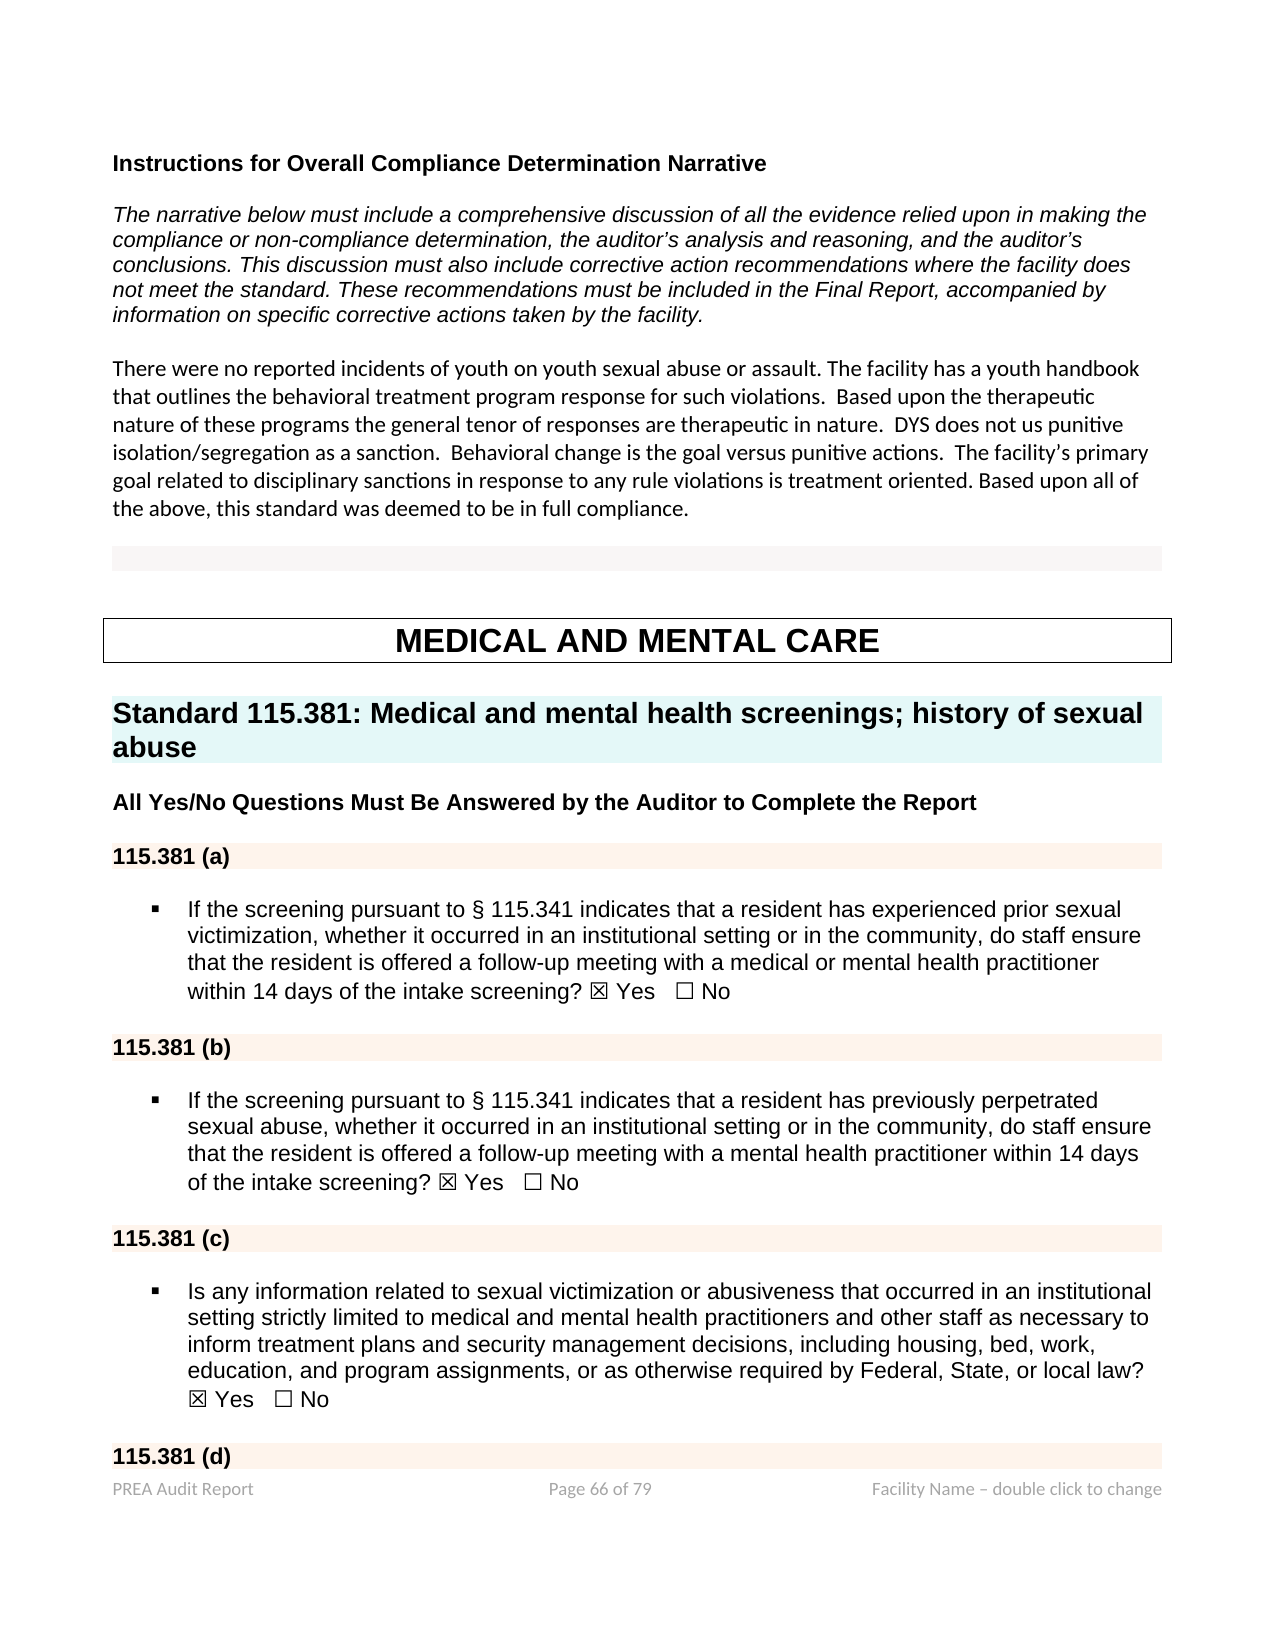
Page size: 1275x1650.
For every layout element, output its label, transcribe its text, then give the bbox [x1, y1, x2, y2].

list If the screening pursuant to § 115.341 indicates that a resident has previously perpetrated sexual abuse, whether it occurred in an institutional setting or in the community, do staff ensure that the resident is offered a follow-up meeting with a mental health practitioner within 14 days of the intake screening? Yes No [150, 1087, 1162, 1197]
text 115.381 (a) [112, 843, 1162, 869]
text The narrative below must include a comprehensive discussion of all the evidence relied upon in making the compliance or non-compliance determination, the auditor’s analysis and reasoning, and the auditor’s conclusions. This discussion must also include corrective action recommendations where the facility does not meet the standard. These recommendations must be included in the Final Report, accompanied by information on specific corrective actions taken by the facility. [112, 202, 1162, 328]
text All Yes/No Questions Must Be Answered by the Auditor to Complete the Report [112, 789, 1162, 815]
text 115.381 (c) [112, 1225, 1162, 1252]
text Standard 115.381: Medical and mental health screenings; history of sexual abuse [197, 696, 1162, 763]
text 115.381 (d) [112, 1443, 1162, 1469]
text 115.381 (b) [112, 1034, 1162, 1061]
text Instructions for Overall Compliance Determination Narrative [112, 150, 1162, 176]
list If the screening pursuant to § 115.341 indicates that a resident has experienced prior sexual victimization, whether it occurred in an institutional setting or in the community, do staff ensure that the resident is offered a follow-up meeting with a medical or mental health practitioner within 14 days of the intake screening? Yes No [150, 896, 1162, 1006]
text MEDICAL AND MENTAL CARE [104, 619, 1171, 662]
list Is any information related to sexual victimization or abusiveness that occurred in an institutional setting strictly limited to medical and mental health practitioners and other staff as necessary to inform treatment plans and security management decisions, including housing, bed, work, education, and program assignments, or as otherwise required by Federal, State, or local law? Yes No [150, 1278, 1162, 1414]
